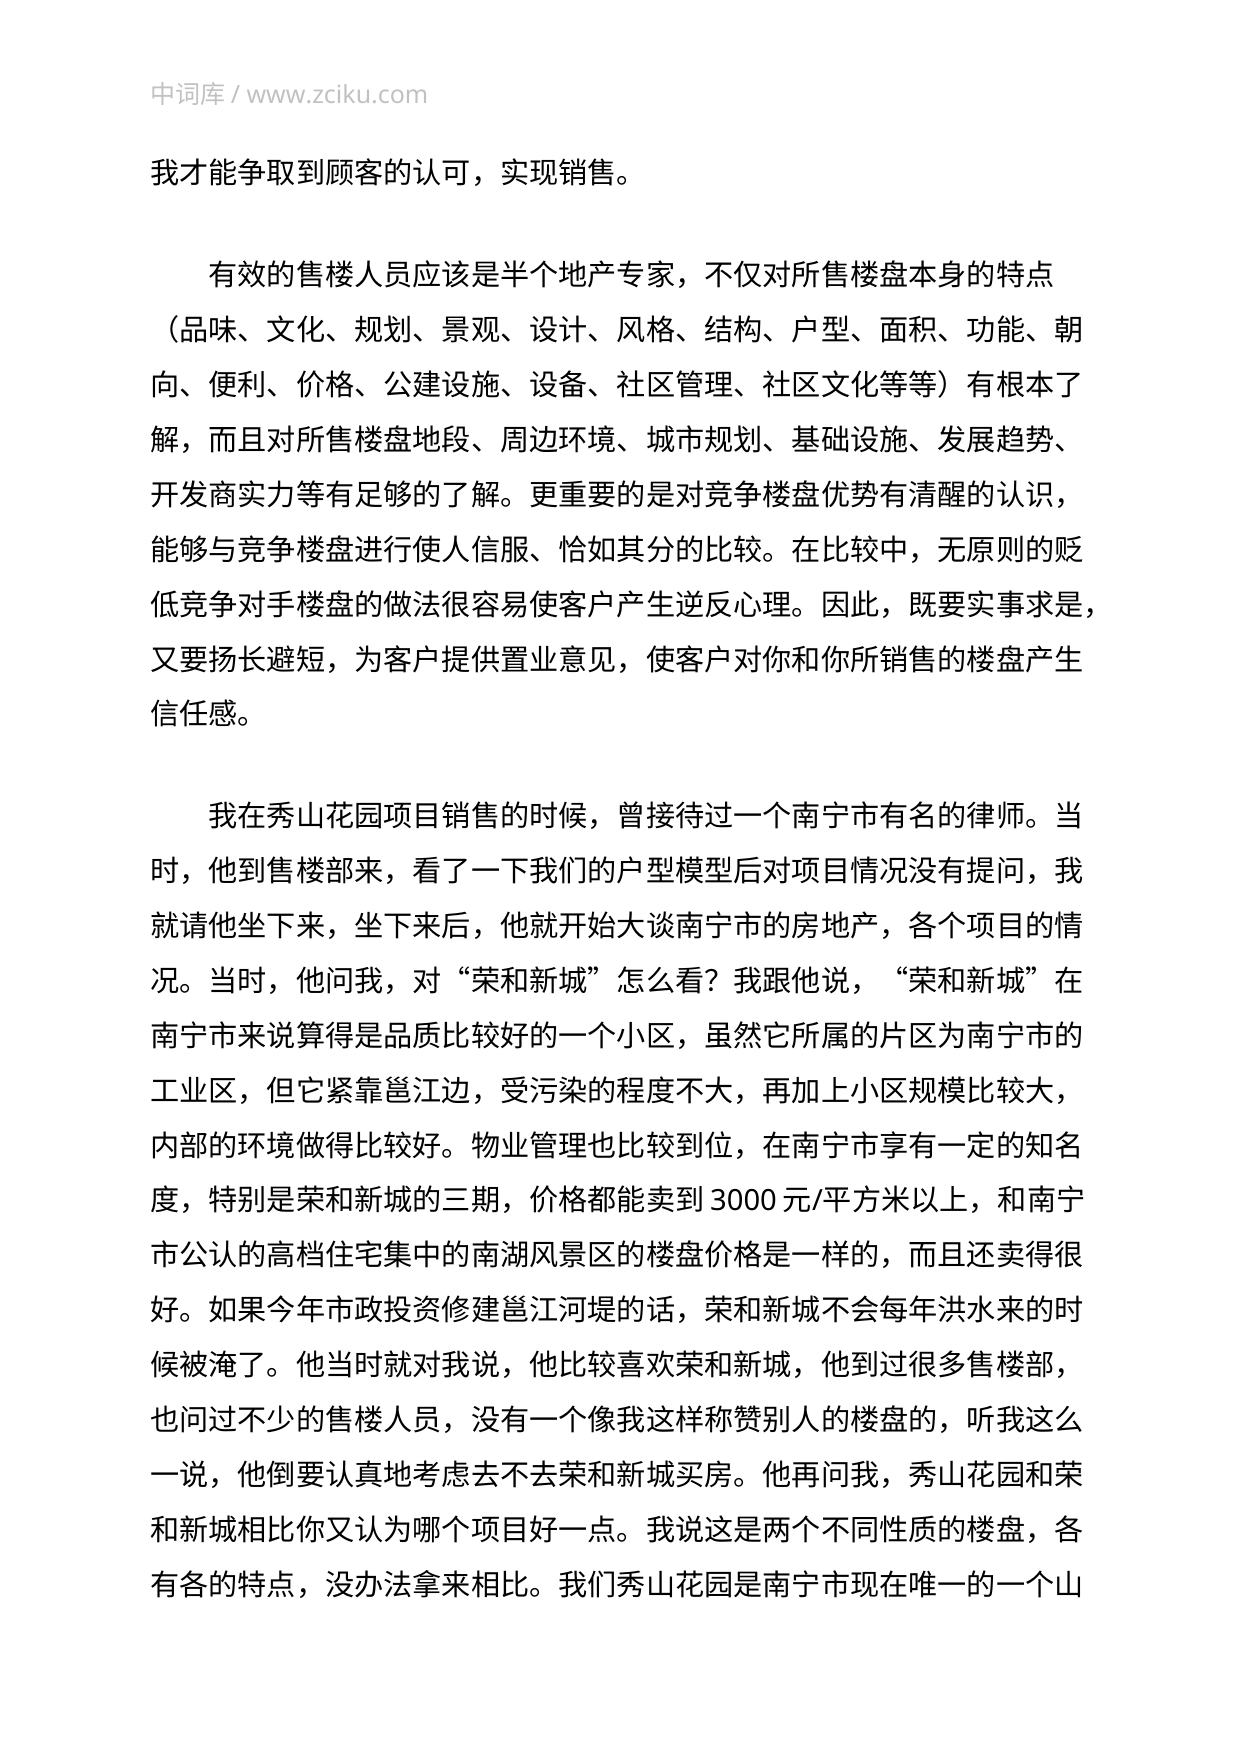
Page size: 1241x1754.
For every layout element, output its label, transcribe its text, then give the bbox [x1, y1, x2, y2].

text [150, 793, 1090, 1604]
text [150, 150, 1090, 192]
text 有效的售楼人员应该是半个地产专家，不仅对所售楼盘本身的特点（品味、文化、规划、景观、设计、风格、结构、户型、面积、功能、朝向、便利、价格、公建设施、设备、社区管理、社区文化等等）有根本了解，而且对所售楼盘地段、周边环境、城市规划、基础设施、发展趋势、开发商实力等有足够的了解。更重要的是对竞争楼盘优势有清醒的认识，能够与竞争楼盘进行使人信服、恰如其分的比较。在比较中，无原则的贬低竞争对手楼盘的做法很容易使客户产生逆反心理。因此，既要实事求是，又要扬长避短，为客户提供置业意见，使客户对你和你所销售的楼盘产生信任感。 [150, 252, 1090, 733]
